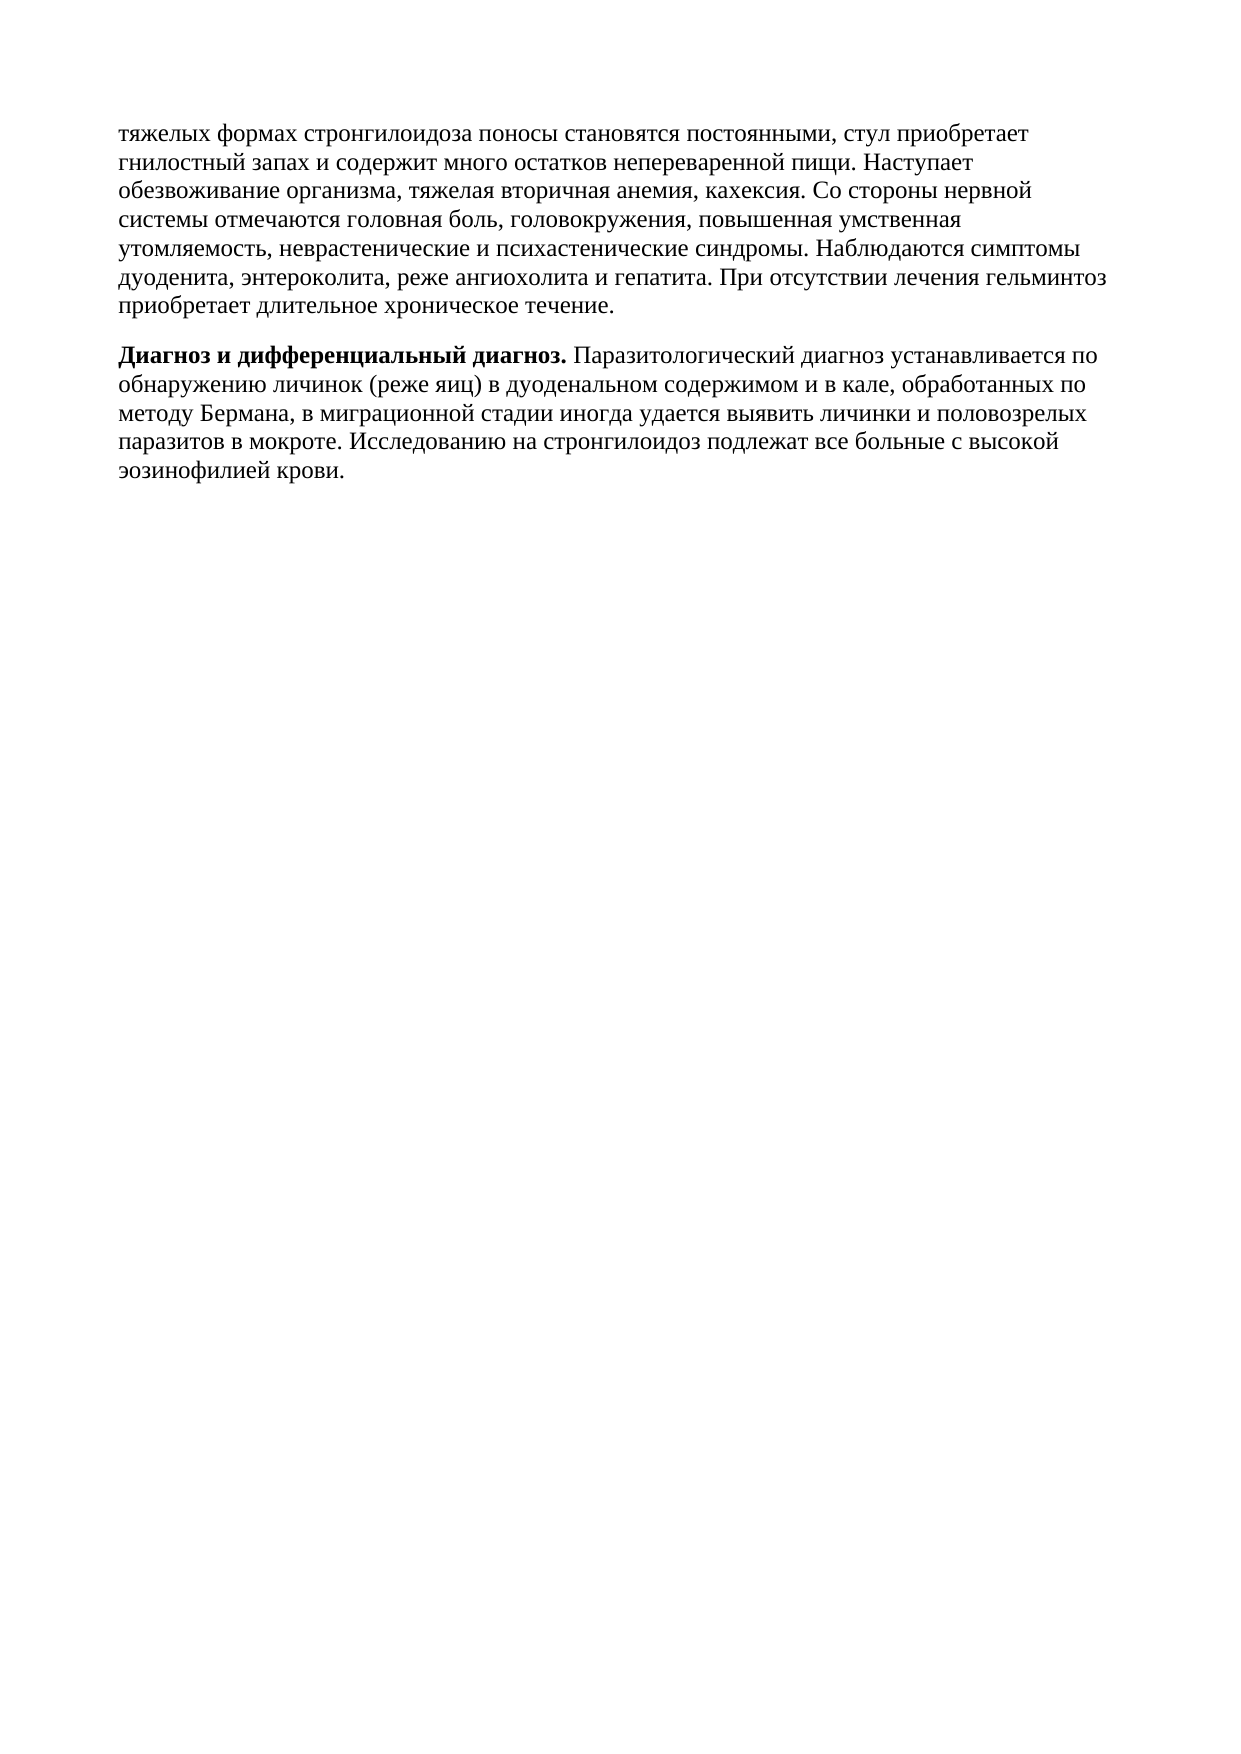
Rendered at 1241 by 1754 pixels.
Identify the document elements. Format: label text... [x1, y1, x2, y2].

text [118, 118, 1122, 319]
text Диагноз и дифференциальный диагноз. Паразитологический диагноз устанавливается по обнаружению личинок (реже яиц) в дуоденальном содержимом и в кале, обработанных по методу Бермана, в миграционной стадии иногда удается выявить личинки и половозрелых паразитов в мокроте. Исследованию на стронгилоидоз подлежат все больные с высокой эозинофилией крови. [118, 340, 1122, 484]
